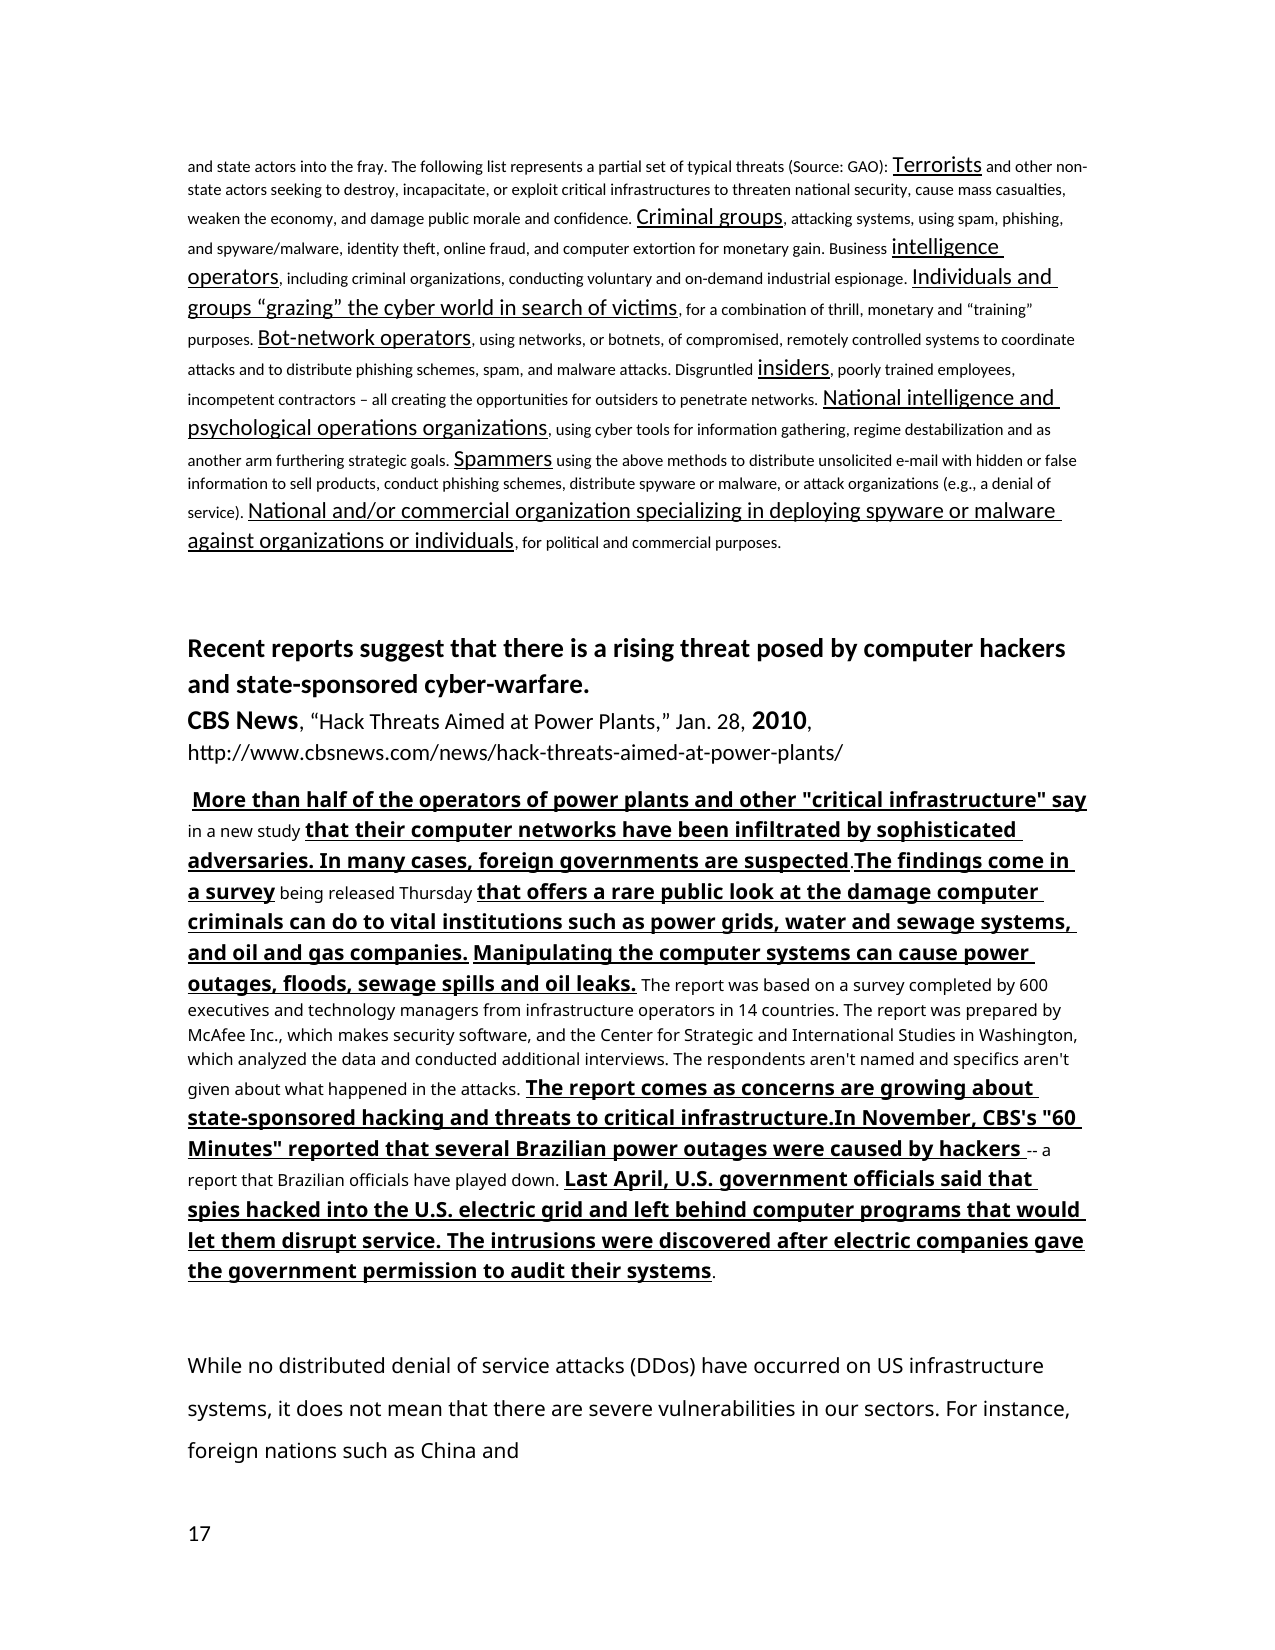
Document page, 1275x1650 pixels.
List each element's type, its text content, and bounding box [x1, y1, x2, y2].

text While no distributed denial of service attacks (DDos) have occurred on US infrastructure systems, it does not mean that there are severe vulnerabilities in our sectors. For instance, foreign nations such as China and [187, 1351, 1087, 1465]
subtitle Recent reports suggest that there is a rising threat posed by computer hackers and state-sponsored cyber-warfare. [187, 632, 1087, 700]
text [187, 150, 1087, 554]
text More than half of the operators of power plants and other "critical infrastructure" say in a new study that their computer networks have been infiltrated by sophisticated adversaries. In many cases, foreign governments are suspected.The findings come in a survey being released Thursday that offers a rare public look at the damage computer criminals can do to vital institutions such as power grids, water and sewage systems, and oil and gas companies. Manipulating the computer systems can cause power outages, floods, sewage spills and oil leaks. The report was based on a survey completed by 600 executives and technology managers from infrastructure operators in 14 countries. The report was prepared by McAfee Inc., which makes security software, and the Center for Strategic and International Studies in Washington, which analyzed the data and conducted additional interviews. The respondents aren't named and specifics aren't given about what happened in the attacks. The report comes as concerns are growing about state-sponsored hacking and threats to critical infrastructure.In November, CBS's "60 Minutes" reported that several Brazilian power outages were caused by hackers -- a report that Brazilian officials have played down. Last April, U.S. government officials said that spies hacked into the U.S. electric grid and left behind computer programs that would let them disrupt service. The intrusions were discovered after electric companies gave the government permission to audit their systems. [187, 785, 1087, 1285]
text CBS News, “Hack Threats Aimed at Power Plants,” Jan. 28, 2010, http://www.cbsnews.com/news/hack-threats-aimed-at-power-plants/ [187, 703, 1087, 766]
